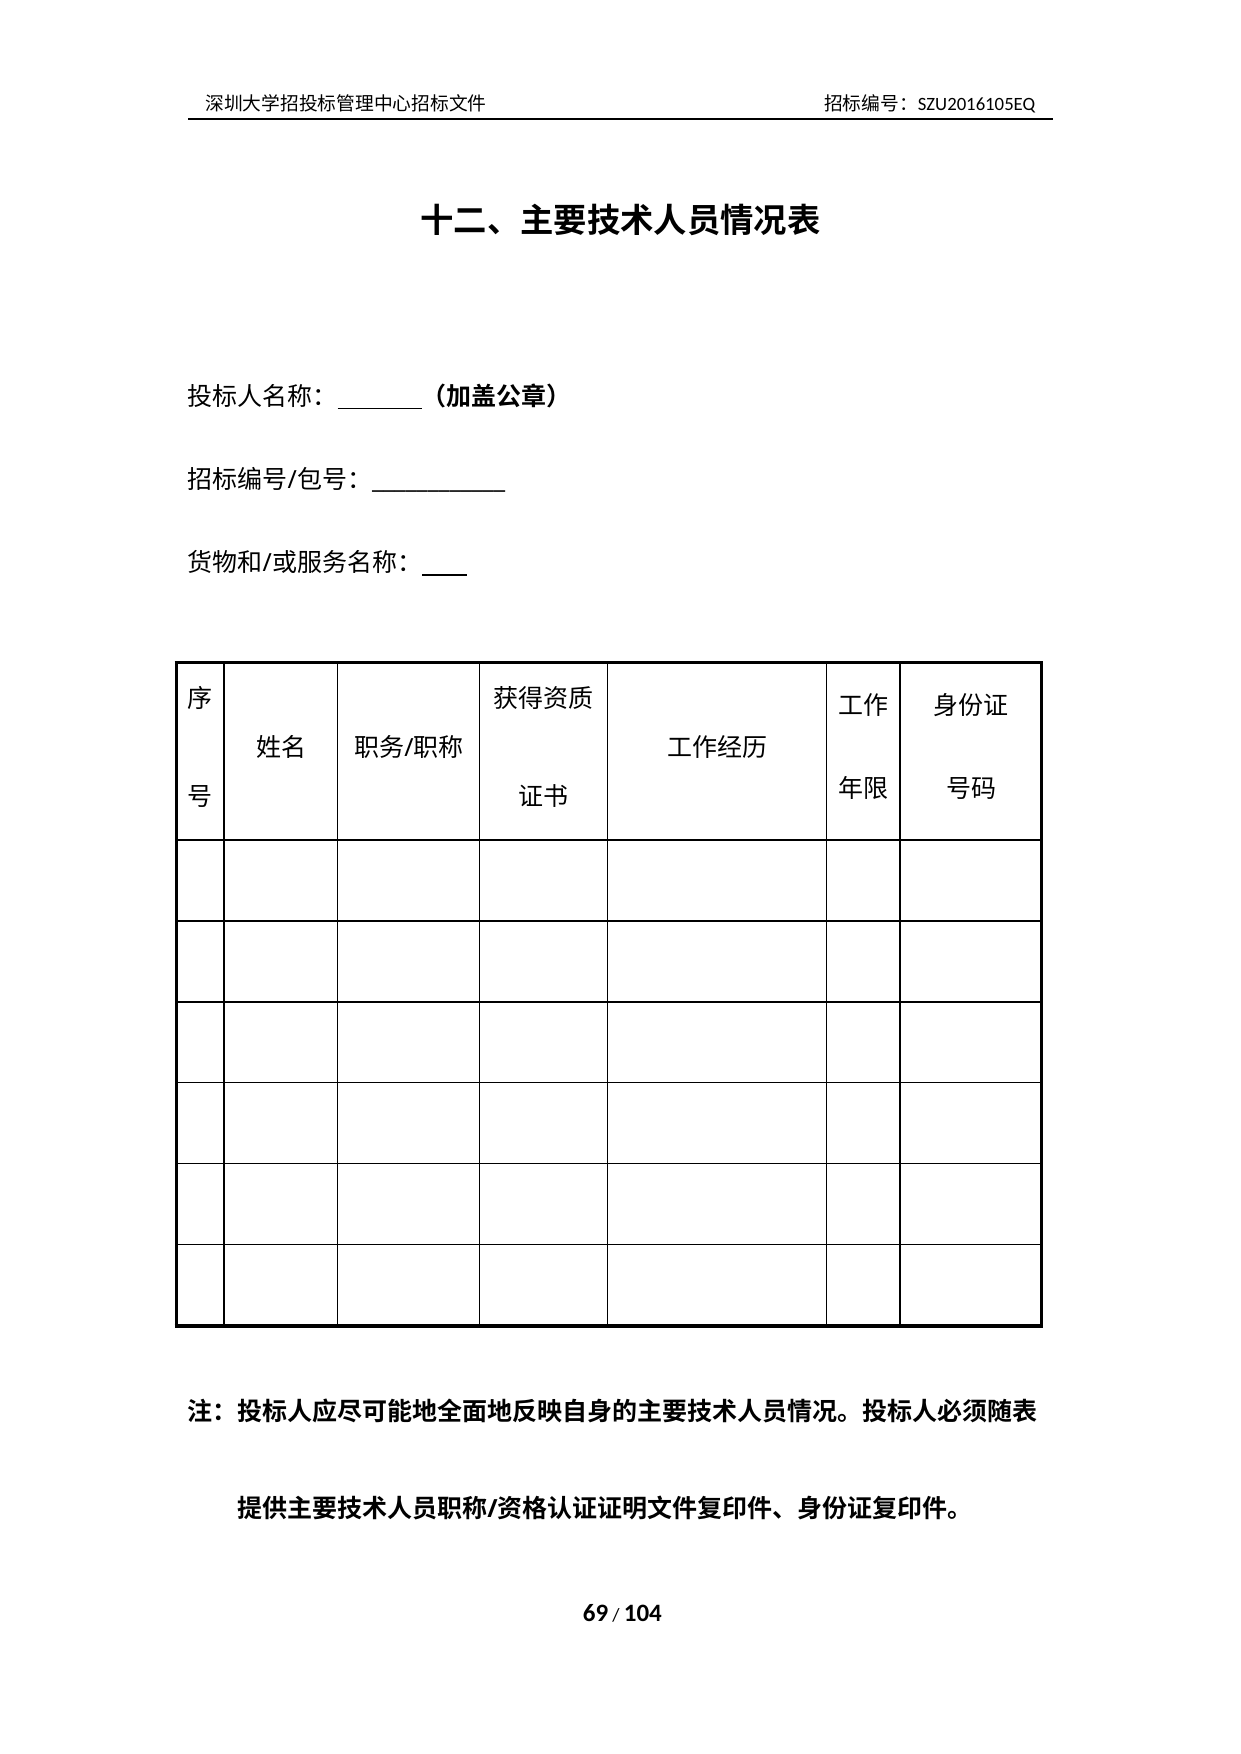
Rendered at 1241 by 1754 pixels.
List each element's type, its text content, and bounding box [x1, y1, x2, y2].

table_cell [178, 841, 223, 920]
table_cell [225, 841, 337, 920]
table_cell [480, 841, 607, 920]
table_cell [480, 1083, 607, 1163]
table_cell [901, 1245, 1040, 1324]
table_cell [178, 1083, 223, 1163]
table_cell [225, 1245, 337, 1324]
table_cell [608, 1083, 826, 1163]
table_cell [338, 1083, 479, 1163]
table_cell [178, 1003, 223, 1082]
table_cell [901, 922, 1040, 1001]
table_cell [608, 1245, 826, 1324]
table_cell [608, 922, 826, 1001]
table_cell [901, 1083, 1040, 1163]
table_cell [225, 1164, 337, 1243]
table_cell [178, 1245, 223, 1324]
table_cell [480, 1003, 607, 1082]
table_cell [901, 1003, 1040, 1082]
text 注：投标人应尽可能地全面地反映自身的主要技术人员情况。投标人必须随表提供主要技术人员职称/资格认证证明文件复印件、身份证复印件。 [187, 1377, 1053, 1539]
table_header 序号 [178, 664, 223, 839]
table_cell [225, 1083, 337, 1163]
table_cell [901, 841, 1040, 920]
table_cell [827, 922, 899, 1001]
table_cell [827, 1083, 899, 1163]
table_header 获得资质证书 [480, 664, 607, 839]
subtitle 十二、主要技术人员情况表 [187, 186, 1053, 251]
text 货物和/或服务名称： [187, 528, 1053, 593]
table_cell [827, 1164, 899, 1243]
table_cell [225, 922, 337, 1001]
table_cell [480, 1164, 607, 1243]
table_cell [480, 922, 607, 1001]
table_cell [827, 841, 899, 920]
table_cell [608, 1003, 826, 1082]
table_cell [338, 841, 479, 920]
text 投标人名称： （加盖公章） [187, 362, 1053, 427]
table_header 姓名 [225, 664, 337, 839]
table_cell [480, 1245, 607, 1324]
table_cell [225, 1003, 337, 1082]
table_cell [338, 1164, 479, 1243]
table_cell [338, 1003, 479, 1082]
table_cell [827, 1245, 899, 1324]
table_cell [608, 841, 826, 920]
table_header 工作经历 [608, 664, 826, 839]
table_cell [178, 1164, 223, 1243]
table_cell [901, 1164, 1040, 1243]
table_header 职务/职称 [338, 664, 479, 839]
table_cell [827, 1003, 899, 1082]
table_cell [338, 922, 479, 1001]
text 招标编号/包号：____________ [187, 445, 1053, 510]
table_cell [178, 922, 223, 1001]
table_cell [608, 1164, 826, 1243]
table_header 身份证 号码 [901, 664, 1040, 839]
table_header 工作 年限 [827, 664, 899, 839]
table_cell [338, 1245, 479, 1324]
